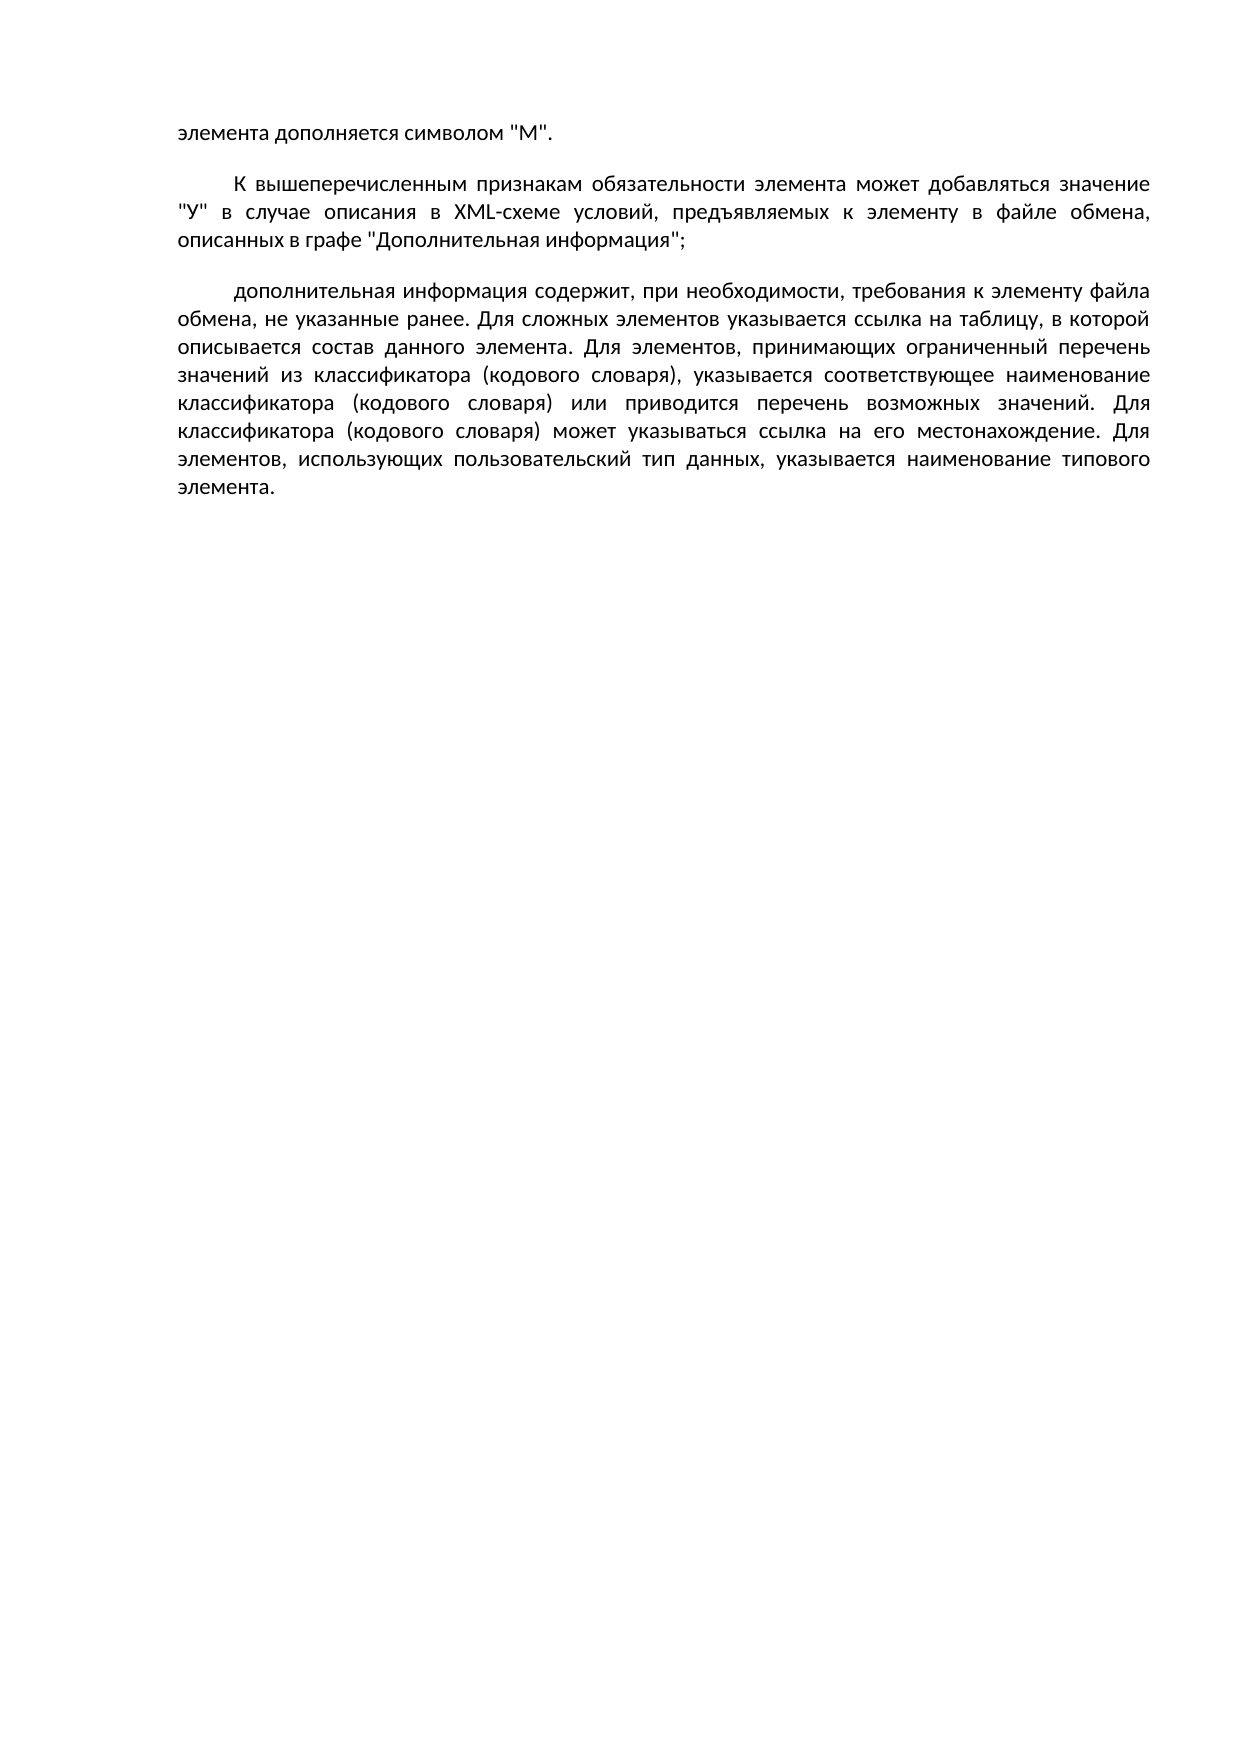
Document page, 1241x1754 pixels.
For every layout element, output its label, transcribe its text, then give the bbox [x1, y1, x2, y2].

text К вышеперечисленным признакам обязательности элемента может добавляться значение "У" в случае описания в XML-схеме условий, предъявляемых к элементу в файле обмена, описанных в графе "Дополнительная информация"; [177, 169, 1152, 253]
text дополнительная информация содержит, при необходимости, требования к элементу файла обмена, не указанные ранее. Для сложных элементов указывается ссылка на таблицу, в которой описывается состав данного элемента. Для элементов, принимающих ограниченный перечень значений из классификатора (кодового словаря), указывается соответствующее наименование классификатора (кодового словаря) или приводится перечень возможных значений. Для классификатора (кодового словаря) может указываться ссылка на его местонахождение. Для элементов, использующих пользовательский тип данных, указывается наименование типового элемента. [177, 276, 1152, 500]
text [177, 118, 1152, 146]
